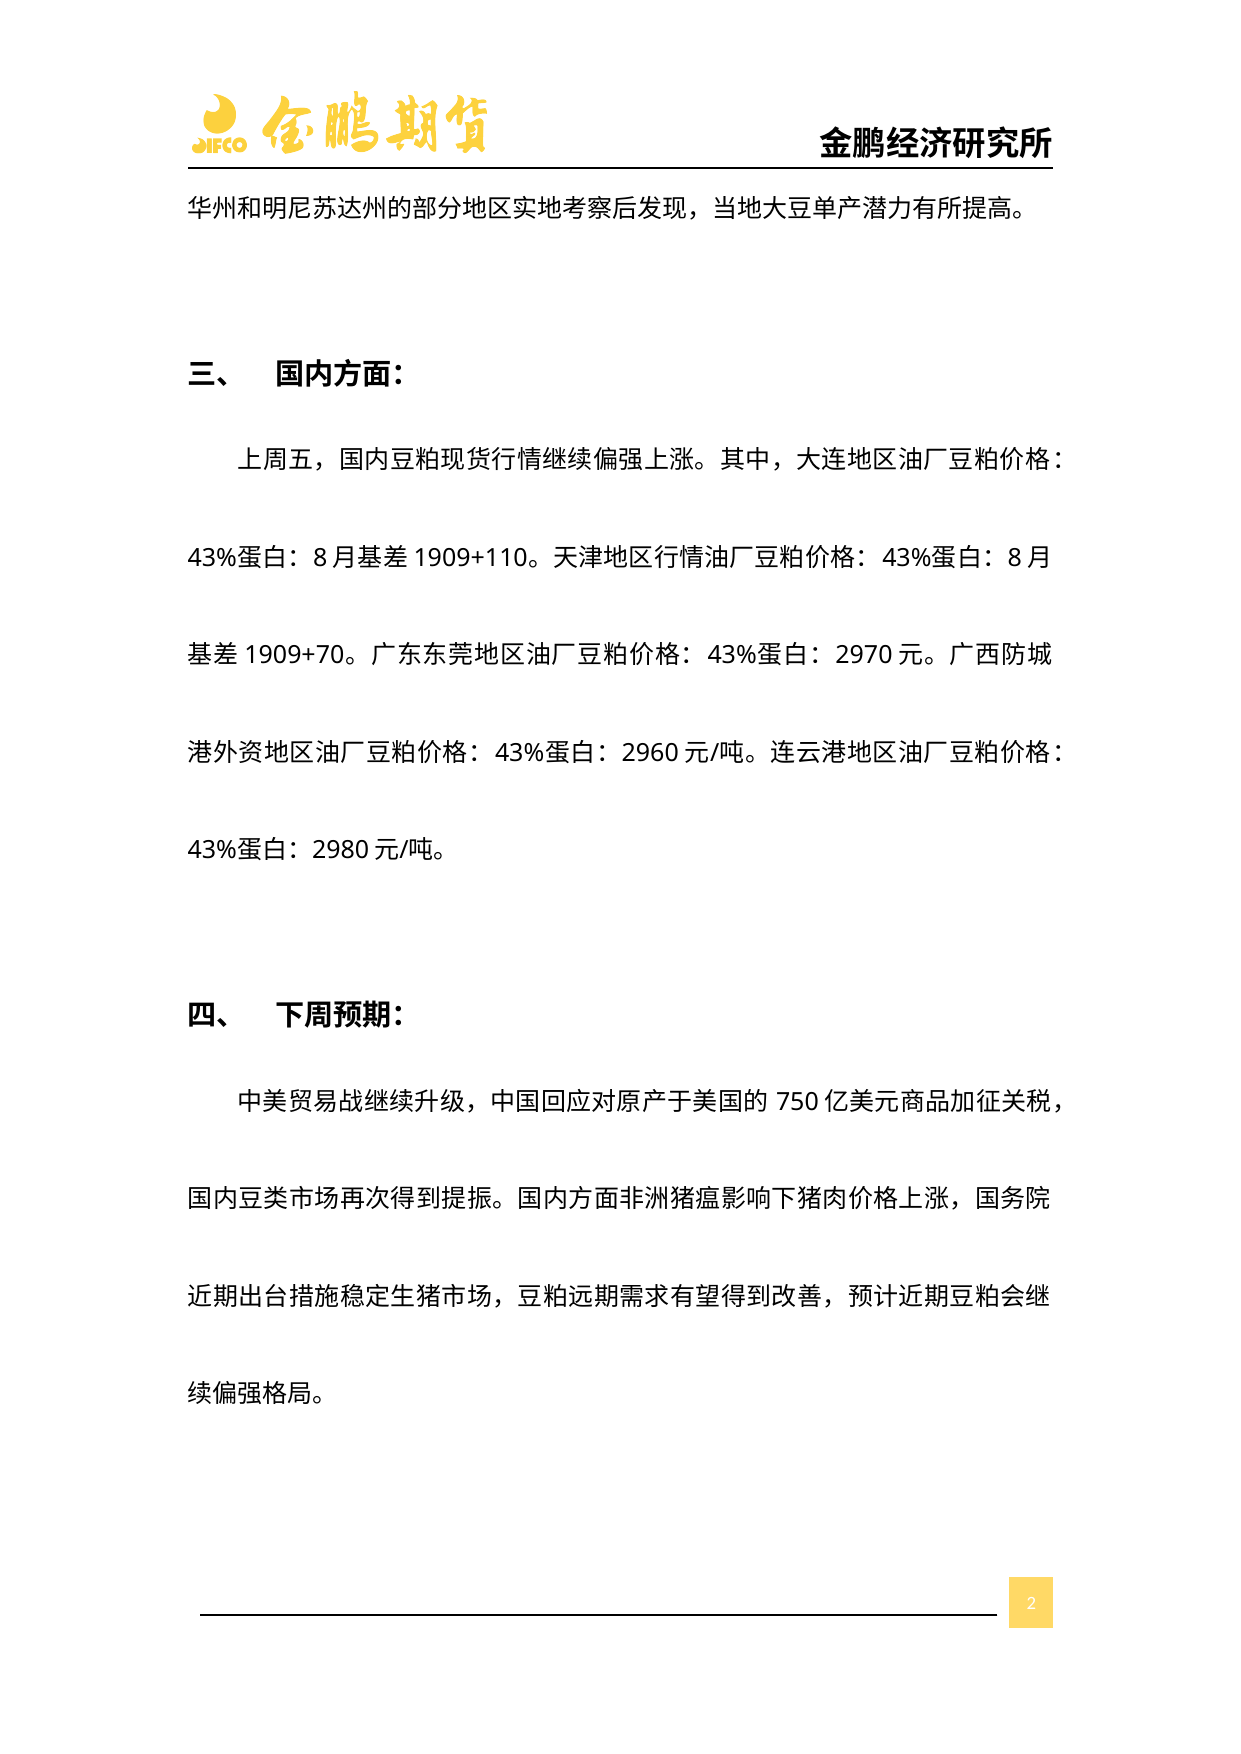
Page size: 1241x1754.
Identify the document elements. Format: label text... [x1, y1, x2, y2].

list 国内方面： [187, 339, 1053, 404]
text 分析机构Pro Farmer近日对美国中西部部分主产州进行大豆产量巡查，先前调查发现伊利诺伊州的大豆产量前景低于平均水平，而在最后一天对爱荷华州和明尼苏达州的部分地区实地考察后发现，当地大豆单产潜力有所提高。 [187, 174, 1053, 239]
list 下周预期： [187, 981, 1053, 1046]
text 中美贸易战继续升级，中国回应对原产于美国的750亿美元商品加征关税，国内豆类市场再次得到提振。国内方面非洲猪瘟影响下猪肉价格上涨，国务院近期出台措施稳定生猪市场，豆粕远期需求有望得到改善，预计近期豆粕会继续偏强格局。 [187, 1067, 1053, 1424]
text 上周五，国内豆粕现货行情继续偏强上涨。其中，大连地区油厂豆粕价格：43%蛋白：8月基差1909+110。天津地区行情油厂豆粕价格：43%蛋白：8月基差1909+70。广东东莞地区油厂豆粕价格：43%蛋白：2970元。广西防城港外资地区油厂豆粕价格：43%蛋白：2960元/吨。连云港地区油厂豆粕价格：43%蛋白：2980元/吨。 [187, 425, 1053, 880]
picture [192, 88, 492, 156]
